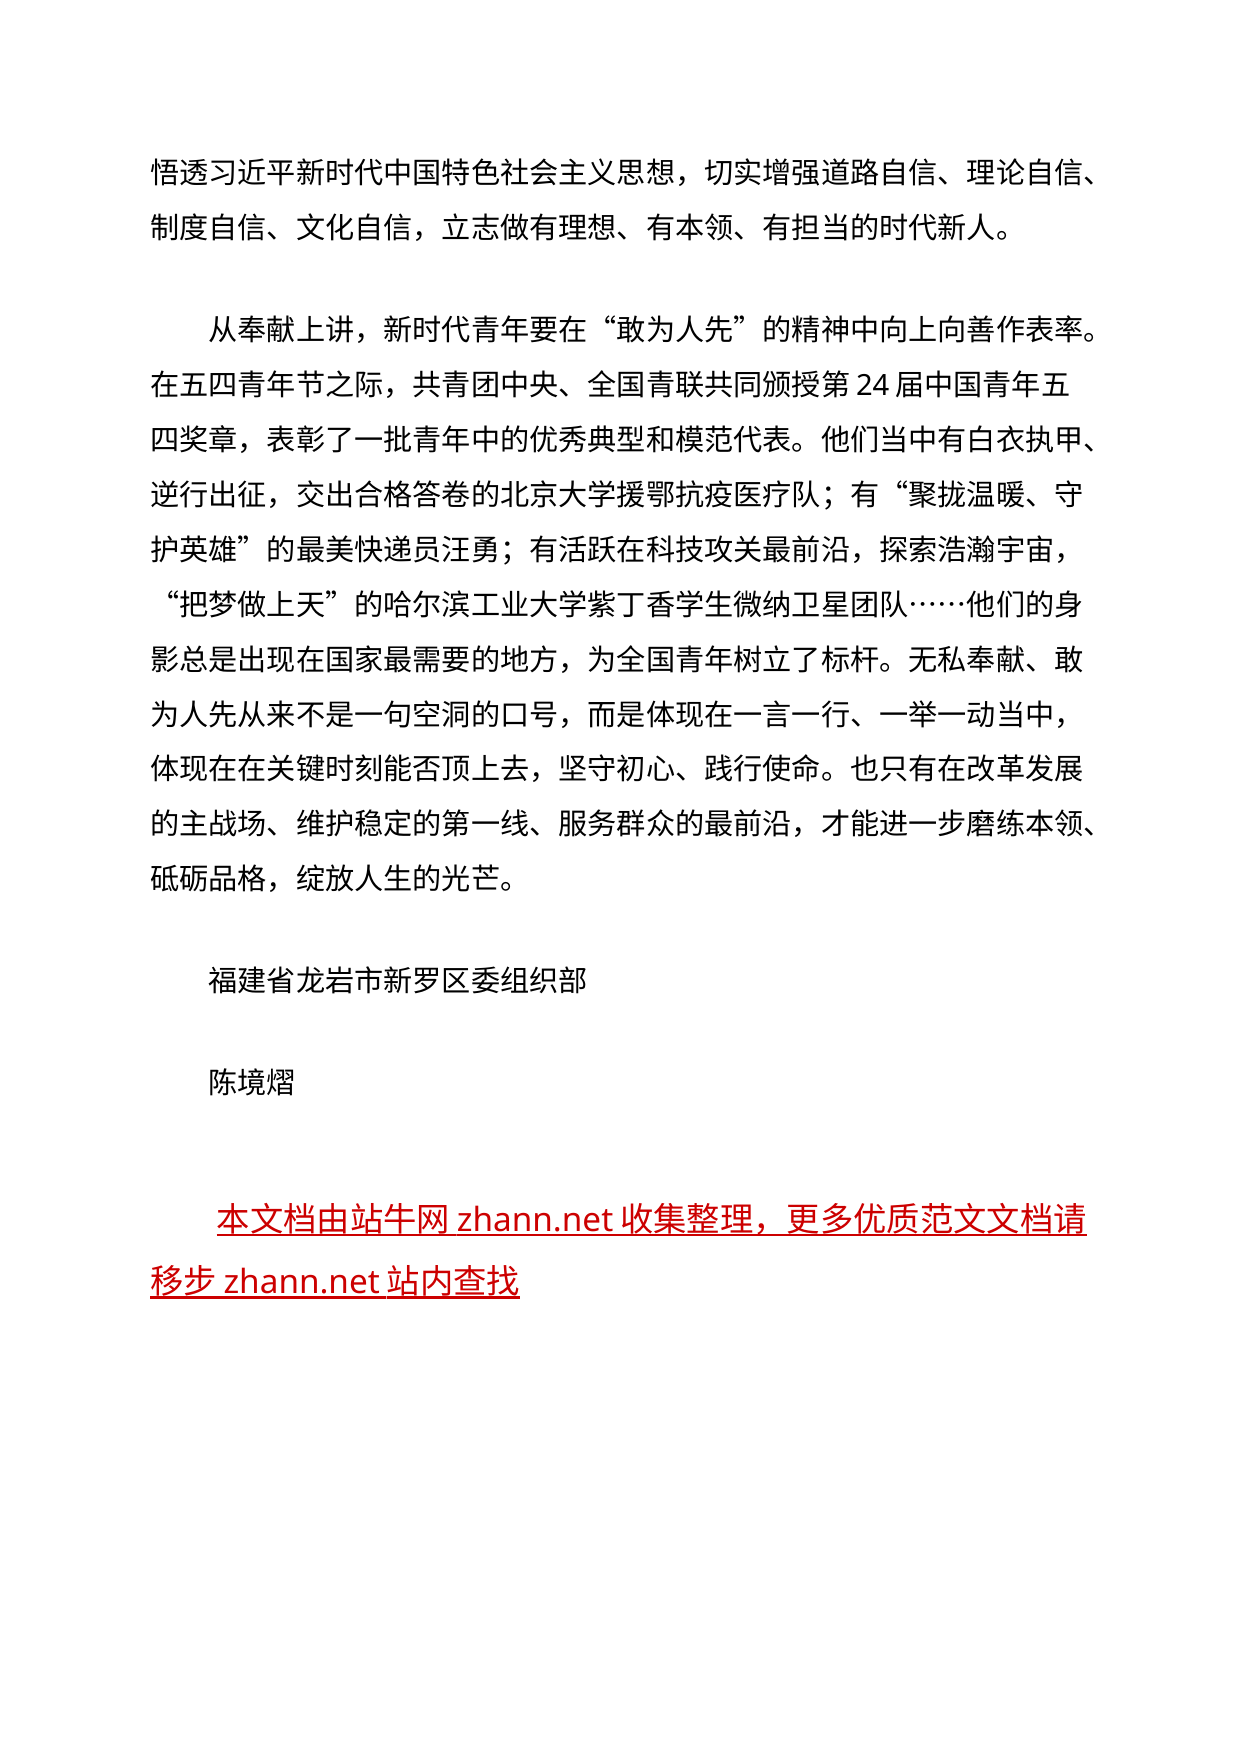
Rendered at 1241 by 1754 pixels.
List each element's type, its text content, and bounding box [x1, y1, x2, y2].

text 福建省龙岩市新罗区委组织部 [150, 957, 1090, 1000]
text 陈境熠 [150, 1059, 1090, 1102]
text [150, 150, 1090, 247]
text 从奉献上讲，新时代青年要在“敢为人先”的精神中向上向善作表率。在五四青年节之际，共青团中央、全国青联共同颁授第24届中国青年五四奖章，表彰了一批青年中的优秀典型和模范代表。他们当中有白衣执甲、逆行出征，交出合格答卷的北京大学援鄂抗疫医疗队；有“聚拢温暖、守护英雄”的最美快递员汪勇；有活跃在科技攻关最前沿，探索浩瀚宇宙，“把梦做上天”的哈尔滨工业大学紫丁香学生微纳卫星团队……他们的身影总是出现在国家最需要的地方，为全国青年树立了标杆。无私奉献、敢为人先从来不是一句空洞的口号，而是体现在一言一行、一举一动当中，体现在在关键时刻能否顶上去，坚守初心、践行使命。也只有在改革发展的主战场、维护稳定的第一线、服务群众的最前沿，才能进一步磨练本领、砥砺品格，绽放人生的光芒。 [150, 307, 1090, 898]
text 本文档由站牛网zhann.net收集整理，更多优质范文文档请移步zhann.net站内查找 [150, 1192, 1090, 1303]
